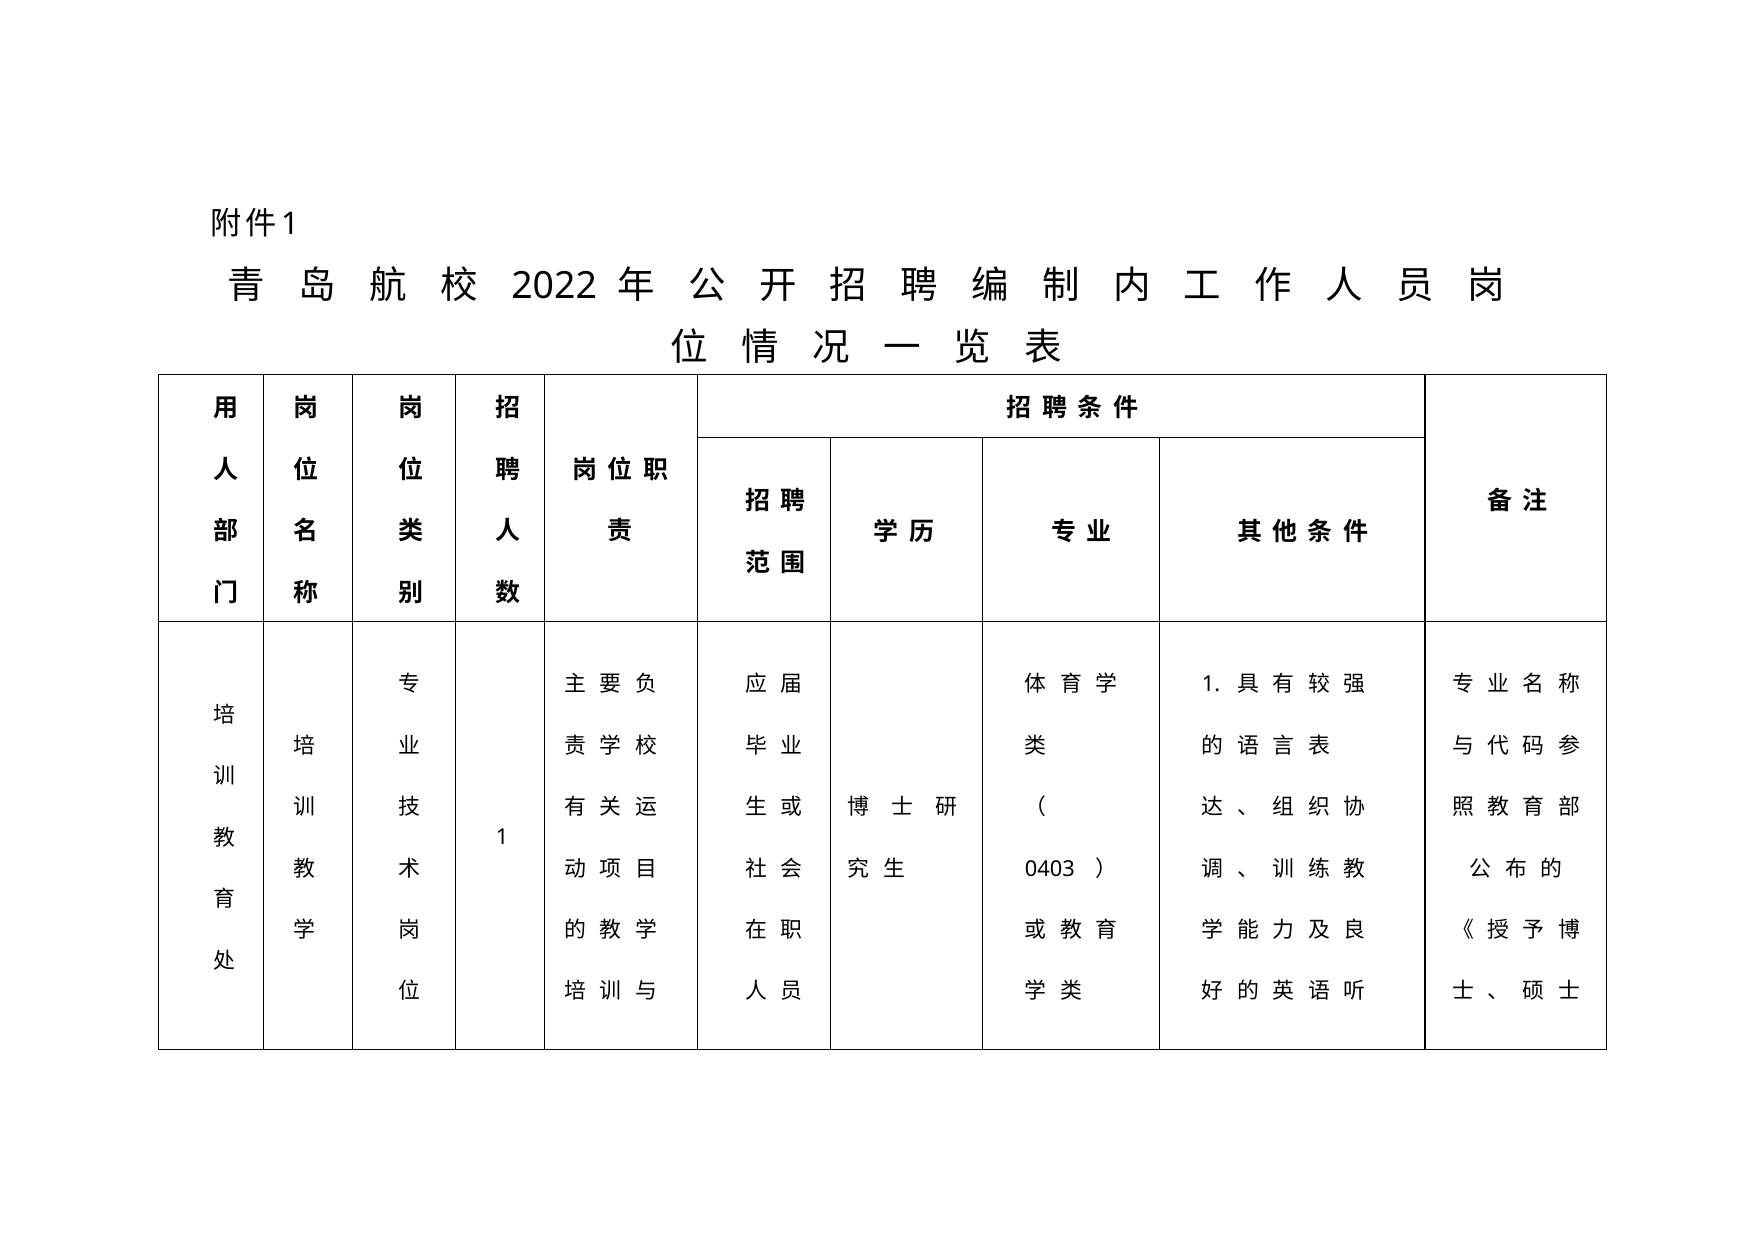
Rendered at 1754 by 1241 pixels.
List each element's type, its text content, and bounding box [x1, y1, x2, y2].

table_header 招聘人数 [456, 375, 544, 621]
text 青岛航校2022年公开招聘编制内工作人员岗位情况一览表 [210, 251, 1556, 374]
table_cell 培训教学 [264, 622, 352, 1049]
table_cell 招聘范围 [698, 438, 830, 621]
table_header 招聘条件 [698, 375, 1424, 437]
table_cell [1426, 622, 1606, 1049]
table_header 岗位 类别 [353, 375, 455, 621]
table_header 备注 [1426, 375, 1606, 621]
table_cell 学历 [831, 438, 982, 621]
table_cell 专业 [983, 438, 1159, 621]
table_cell 其他条件 [1160, 438, 1424, 621]
text 附件1 [210, 190, 1556, 251]
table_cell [983, 622, 1159, 1049]
table_header 岗位名称 [264, 375, 352, 621]
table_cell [1160, 622, 1424, 1049]
table_cell 专业技术岗位 [353, 622, 455, 1049]
table_cell 应届毕业生或社会在职人员 [698, 622, 830, 1049]
table_header 岗位职责 [545, 375, 697, 621]
table_header 用人 部门 [159, 375, 263, 621]
table_cell 博士研究生 [831, 622, 982, 1049]
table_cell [545, 622, 697, 1049]
table_cell 培训 教育处 [159, 622, 263, 1049]
table_cell 1 [456, 622, 544, 1049]
